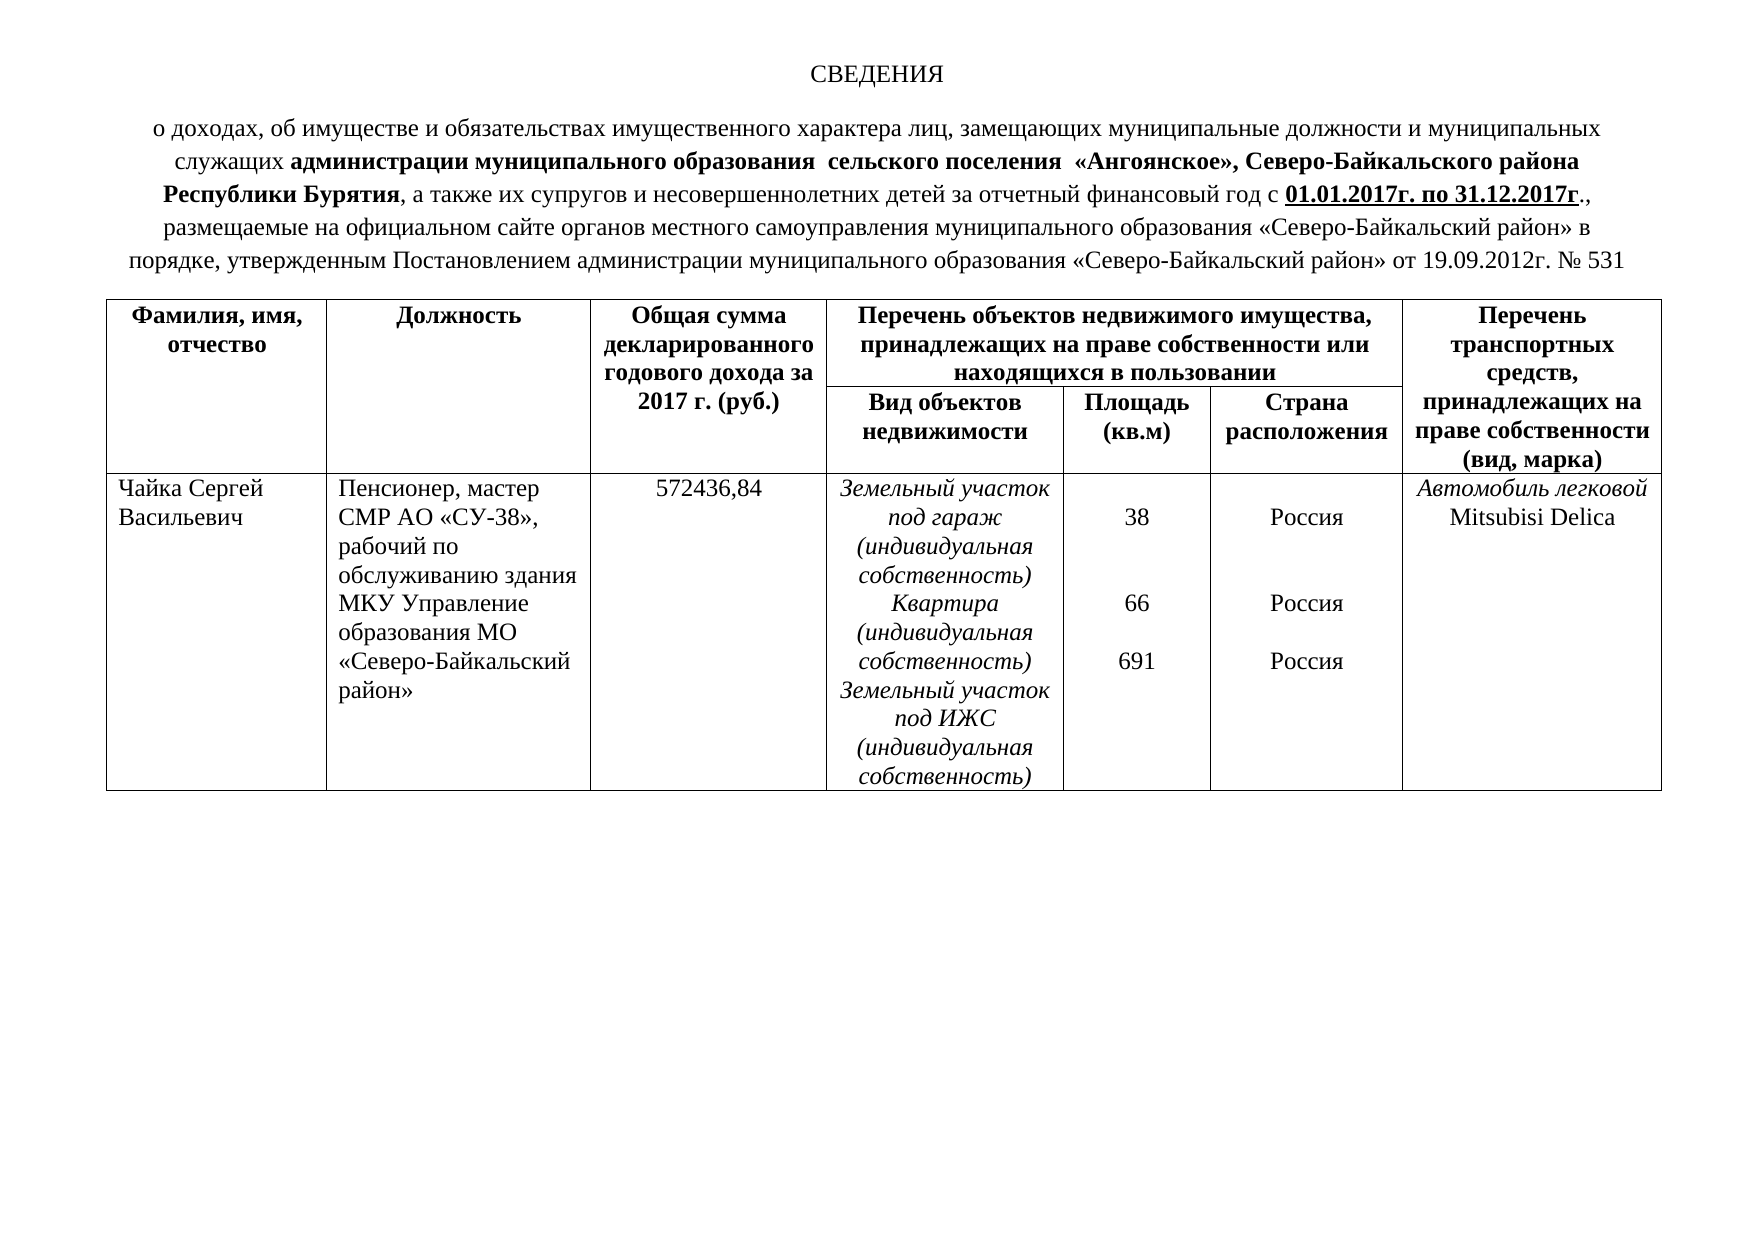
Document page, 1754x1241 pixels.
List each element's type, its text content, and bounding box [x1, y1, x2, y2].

table_cell Площадь (кв.м) [1064, 387, 1210, 472]
table_cell Страна расположения [1211, 387, 1402, 472]
text о доходах, об имуществе и обязательствах имущественного характера лиц, замещающих муниципальные должности и муниципальных служащих администрации муниципального образования сельского поселения «Ангоянское», Северо-Байкальского района Республики Бурятия, а также их супругов и несовершеннолетних детей за отчетный финансовый год с 01.01.2017г. по 31.12.2017г., размещаемые на официальном сайте органов местного самоуправления муниципального образования «Северо-Байкальский район» в порядке, утвержденным Постановлением администрации муниципального образования «Северо-Байкальский район» от 19.09.2012г. № 531 [118, 113, 1636, 274]
table_cell Вид объектов недвижимости [827, 387, 1063, 472]
table_cell Россия Россия Россия [1211, 474, 1402, 790]
table_header Перечень объектов недвижимого имущества, принадлежащих на праве собственности или находящихся в пользовании [827, 300, 1402, 386]
table_cell Земельный участок под гараж (индивидуальная собственность) Квартира (индивидуальная собственность) Земельный участок под ИЖС (индивидуальная собственность) [827, 474, 1063, 790]
table_header Перечень транспортных средств, принадлежащих на праве собственности (вид, марка) [1403, 300, 1661, 472]
table_cell 572436,84 [591, 474, 826, 790]
table_header Должность [327, 300, 590, 472]
table_header Фамилия, имя, отчество [107, 300, 326, 472]
table_header Общая сумма декларированного годового дохода за 2017 г. (руб.) [591, 300, 826, 472]
table_cell Чайка Сергей Васильевич [107, 474, 326, 790]
table_cell Пенсионер, мастер СМР АО «СУ-38», рабочий по обслуживанию здания МКУ Управление образования МО «Северо-Байкальский район» [327, 474, 590, 790]
table_cell Автомобиль легковой Mitsubisi Delica [1403, 474, 1661, 790]
table_cell 38 66 691 [1064, 474, 1210, 790]
text СВЕДЕНИЯ [118, 59, 1636, 88]
